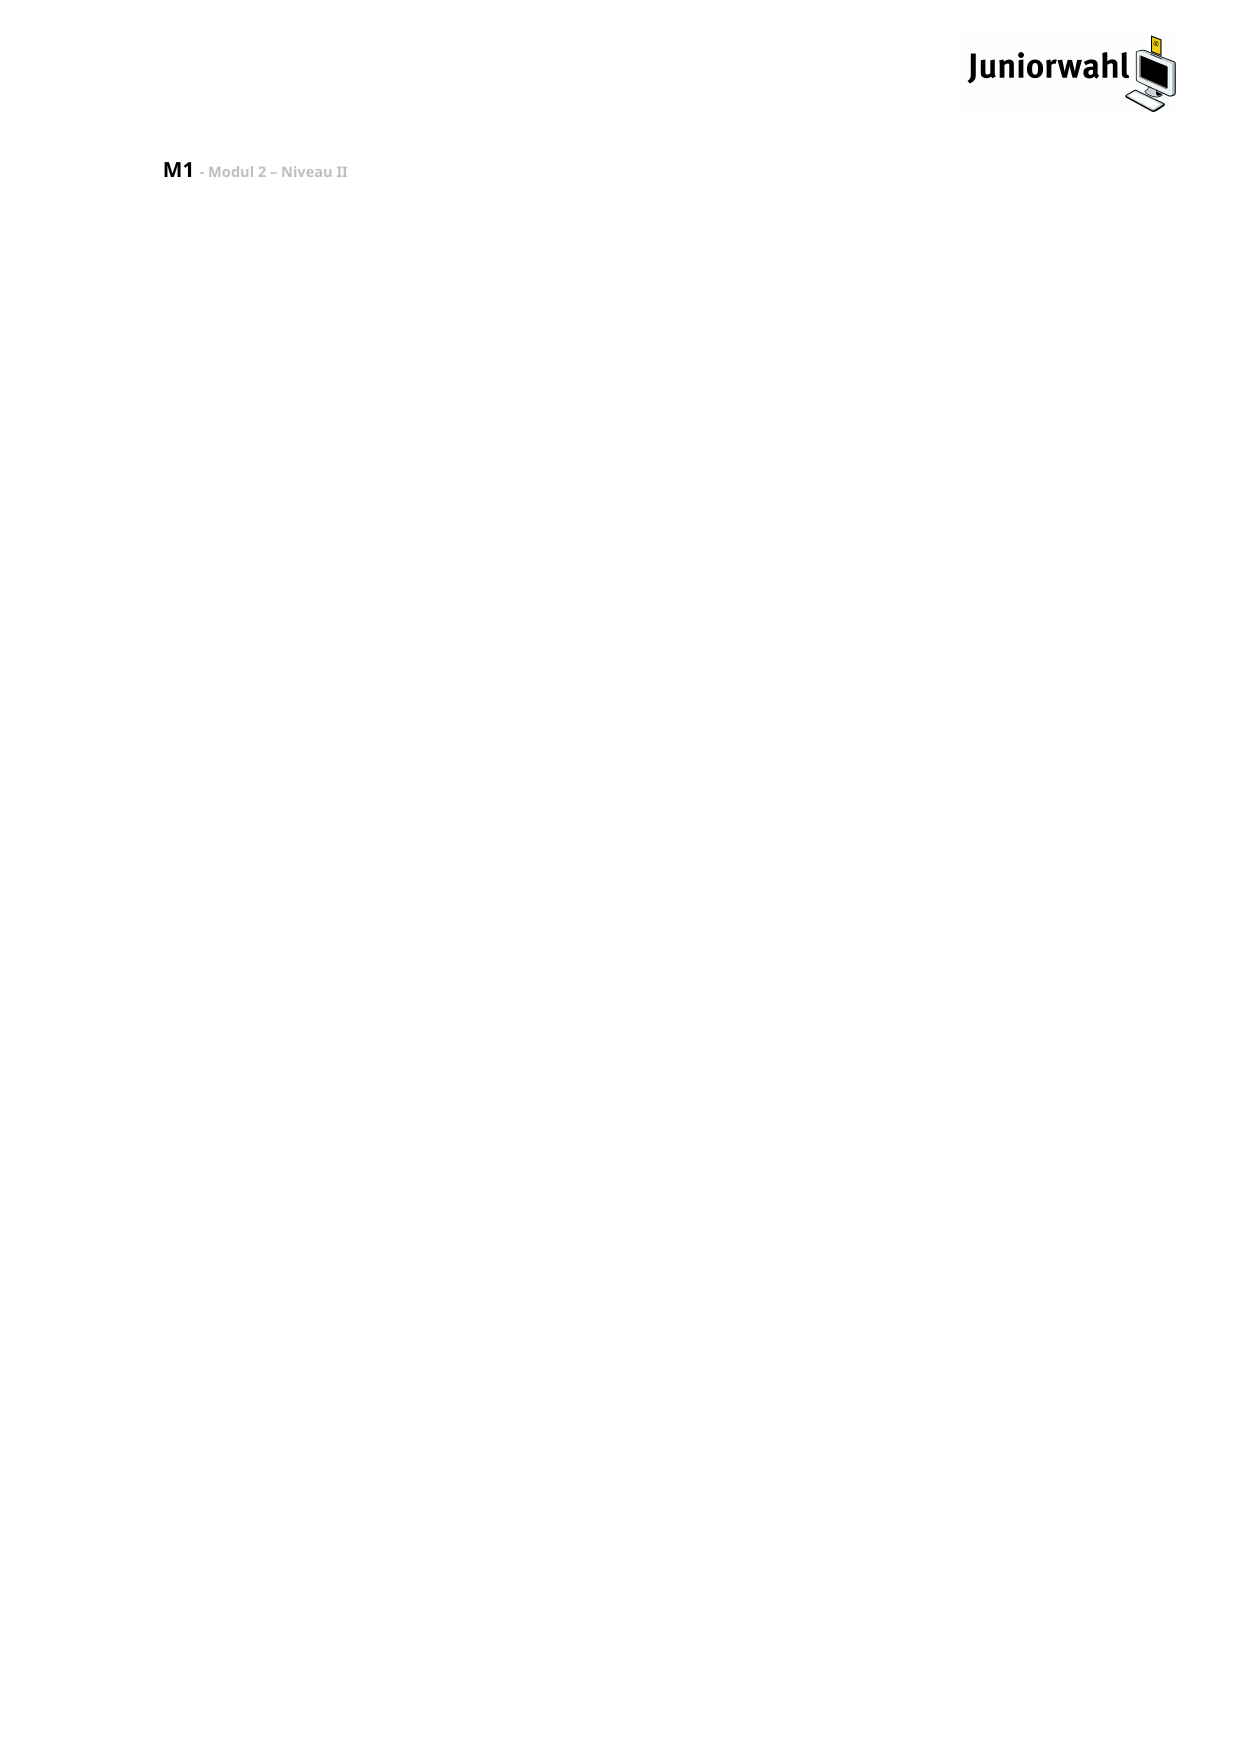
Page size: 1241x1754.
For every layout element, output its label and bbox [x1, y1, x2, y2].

picture [955, 33, 1180, 115]
